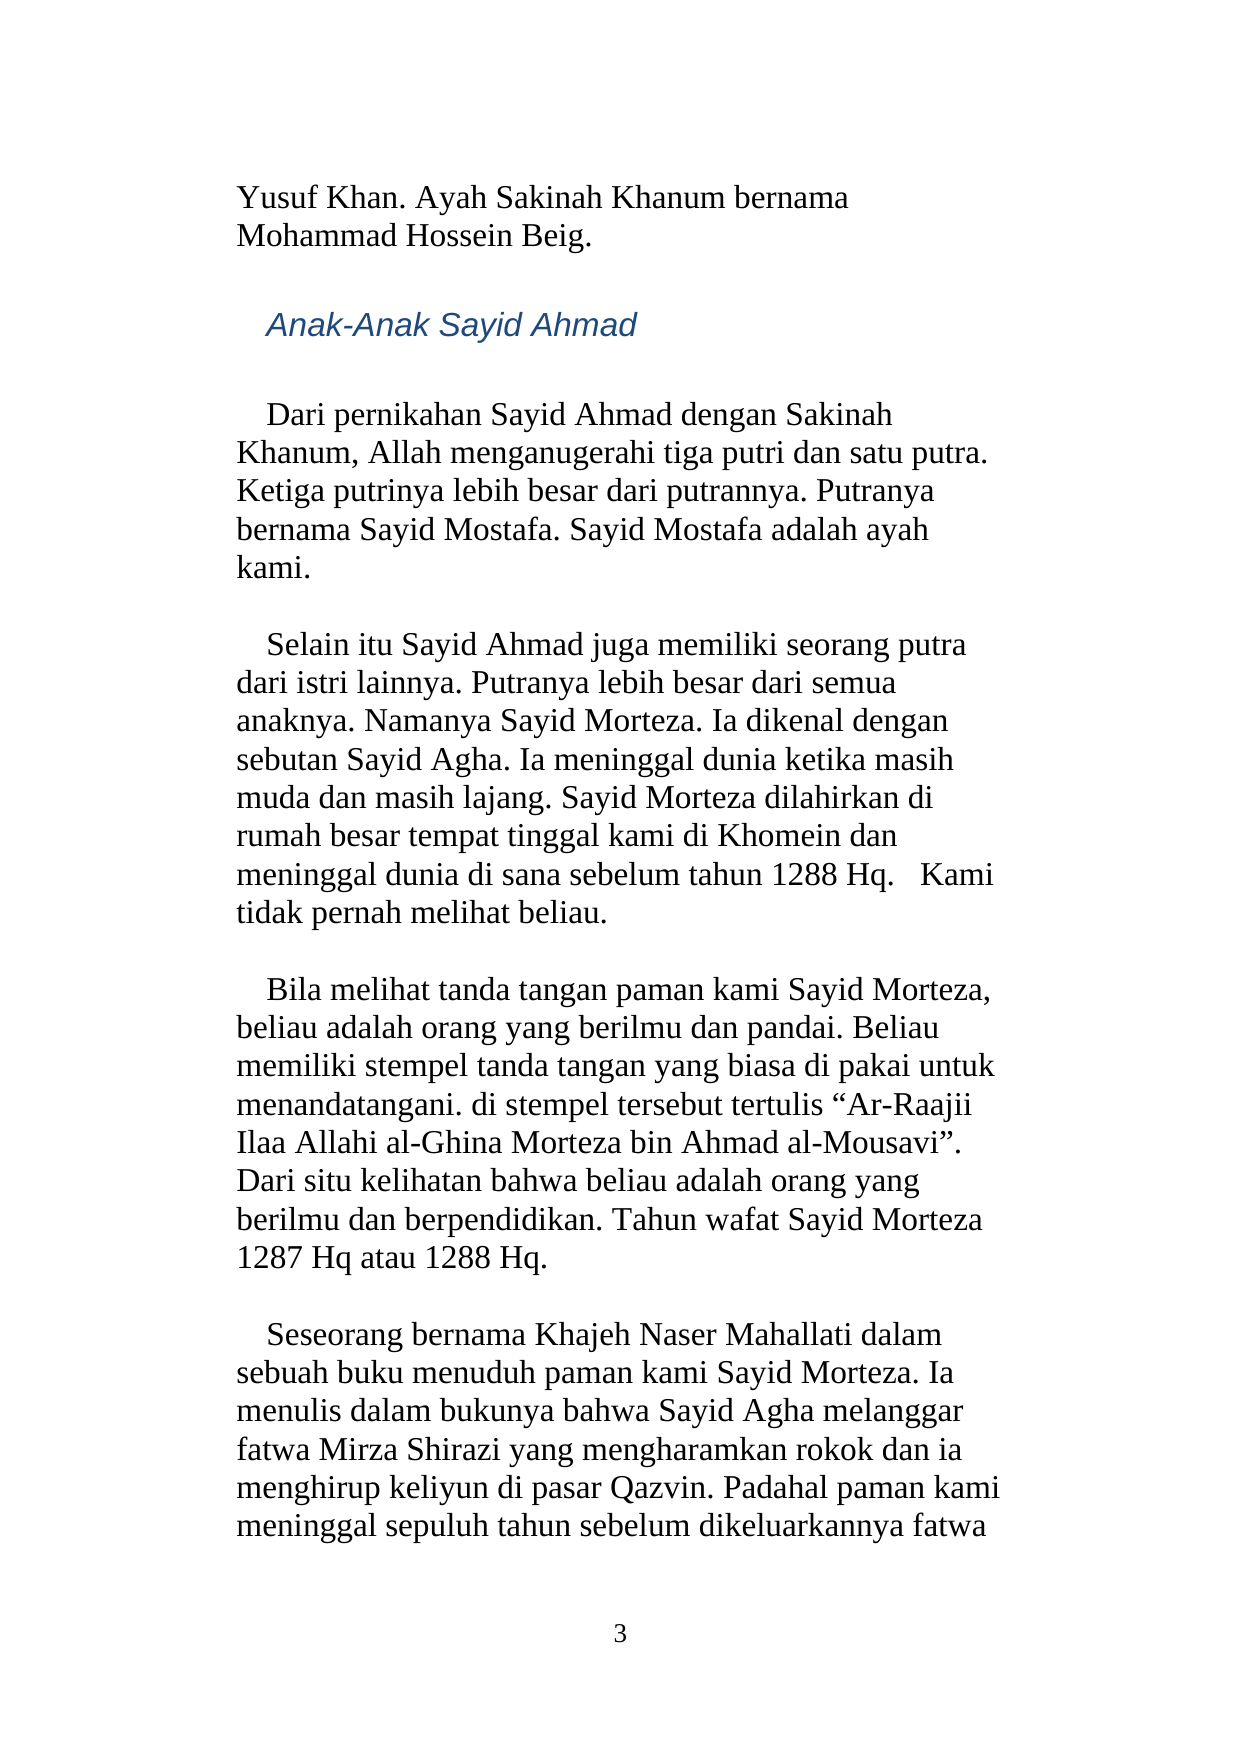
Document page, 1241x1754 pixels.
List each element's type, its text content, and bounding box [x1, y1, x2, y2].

text Selain itu Sayid Ahmad juga memiliki seorang putra dari istri lainnya. Putranya lebih besar dari semua anaknya. Namanya Sayid Morteza. Ia dikenal dengan sebutan Sayid Agha. Ia meninggal dunia ketika masih muda dan masih lajang. Sayid Morteza dilahirkan di rumah besar tempat tinggal kami di Khomein dan meninggal dunia di sana sebelum tahun 1288 Hq. Kami tidak pernah melihat beliau. [236, 624, 1004, 931]
text Dari pernikahan Sayid Ahmad dengan Sakinah Khanum, Allah menganugerahi tiga putri dan satu putra. Ketiga putrinya lebih besar dari putrannya. Putranya bernama Sayid Mostafa. Sayid Mostafa adalah ayah kami. [236, 394, 1004, 586]
text Bila melihat tanda tangan paman kami Sayid Morteza, beliau adalah orang yang berilmu dan pandai. Beliau memiliki stempel tanda tangan yang biasa di pakai untuk menandatangani. di stempel tersebut tertulis “Ar-Raajii Ilaa Allahi al-Ghina Morteza bin Ahmad al-Mousavi”. Dari situ kelihatan bahwa beliau adalah orang yang berilmu dan berpendidikan. Tahun wafat Sayid Morteza 1287 Hq atau 1288 Hq. [236, 969, 1004, 1276]
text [236, 177, 1004, 254]
subtitle Anak-Anak Sayid Ahmad [236, 305, 1004, 343]
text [236, 1314, 1004, 1544]
